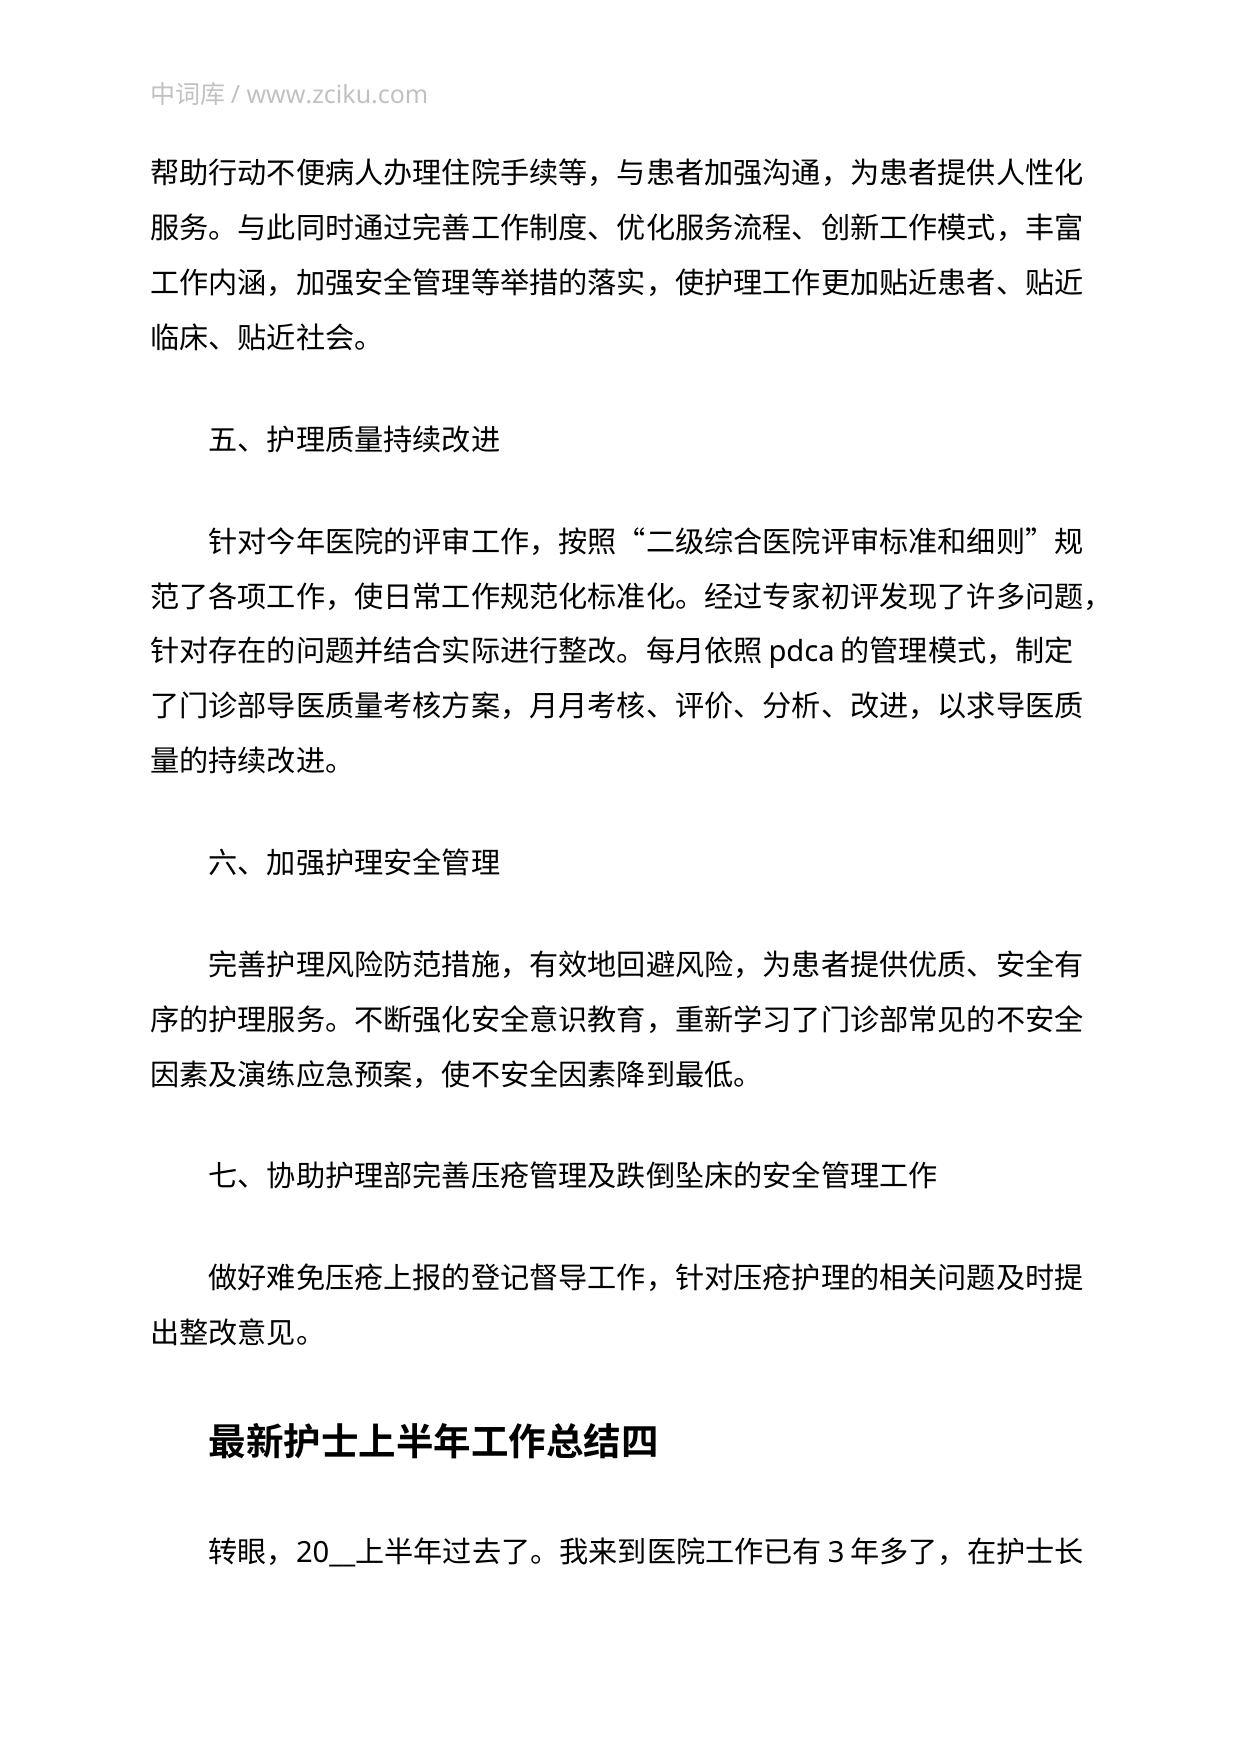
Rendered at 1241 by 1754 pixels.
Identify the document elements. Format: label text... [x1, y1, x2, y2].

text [150, 1529, 1090, 1571]
text 针对今年医院的评审工作，按照“二级综合医院评审标准和细则”规范了各项工作，使日常工作规范化标准化。经过专家初评发现了许多问题，针对存在的问题并结合实际进行整改。每月依照pdca的管理模式，制定了门诊部导医质量考核方案，月月考核、评价、分析、改进，以求导医质量的持续改进。 [150, 518, 1090, 780]
text 最新护士上半年工作总结四 [150, 1411, 1090, 1466]
text 五、护理质量持续改进 [150, 416, 1090, 459]
text 做好难免压疮上报的登记督导工作，针对压疮护理的相关问题及时提出整改意见。 [150, 1255, 1090, 1352]
text 六、加强护理安全管理 [150, 840, 1090, 882]
text 七、协助护理部完善压疮管理及跌倒坠床的安全管理工作 [150, 1153, 1090, 1195]
text 完善护理风险防范措施，有效地回避风险，为患者提供优质、安全有序的护理服务。不断强化安全意识教育，重新学习了门诊部常见的不安全因素及演练应急预案，使不安全因素降到最低。 [150, 941, 1090, 1093]
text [150, 150, 1090, 357]
